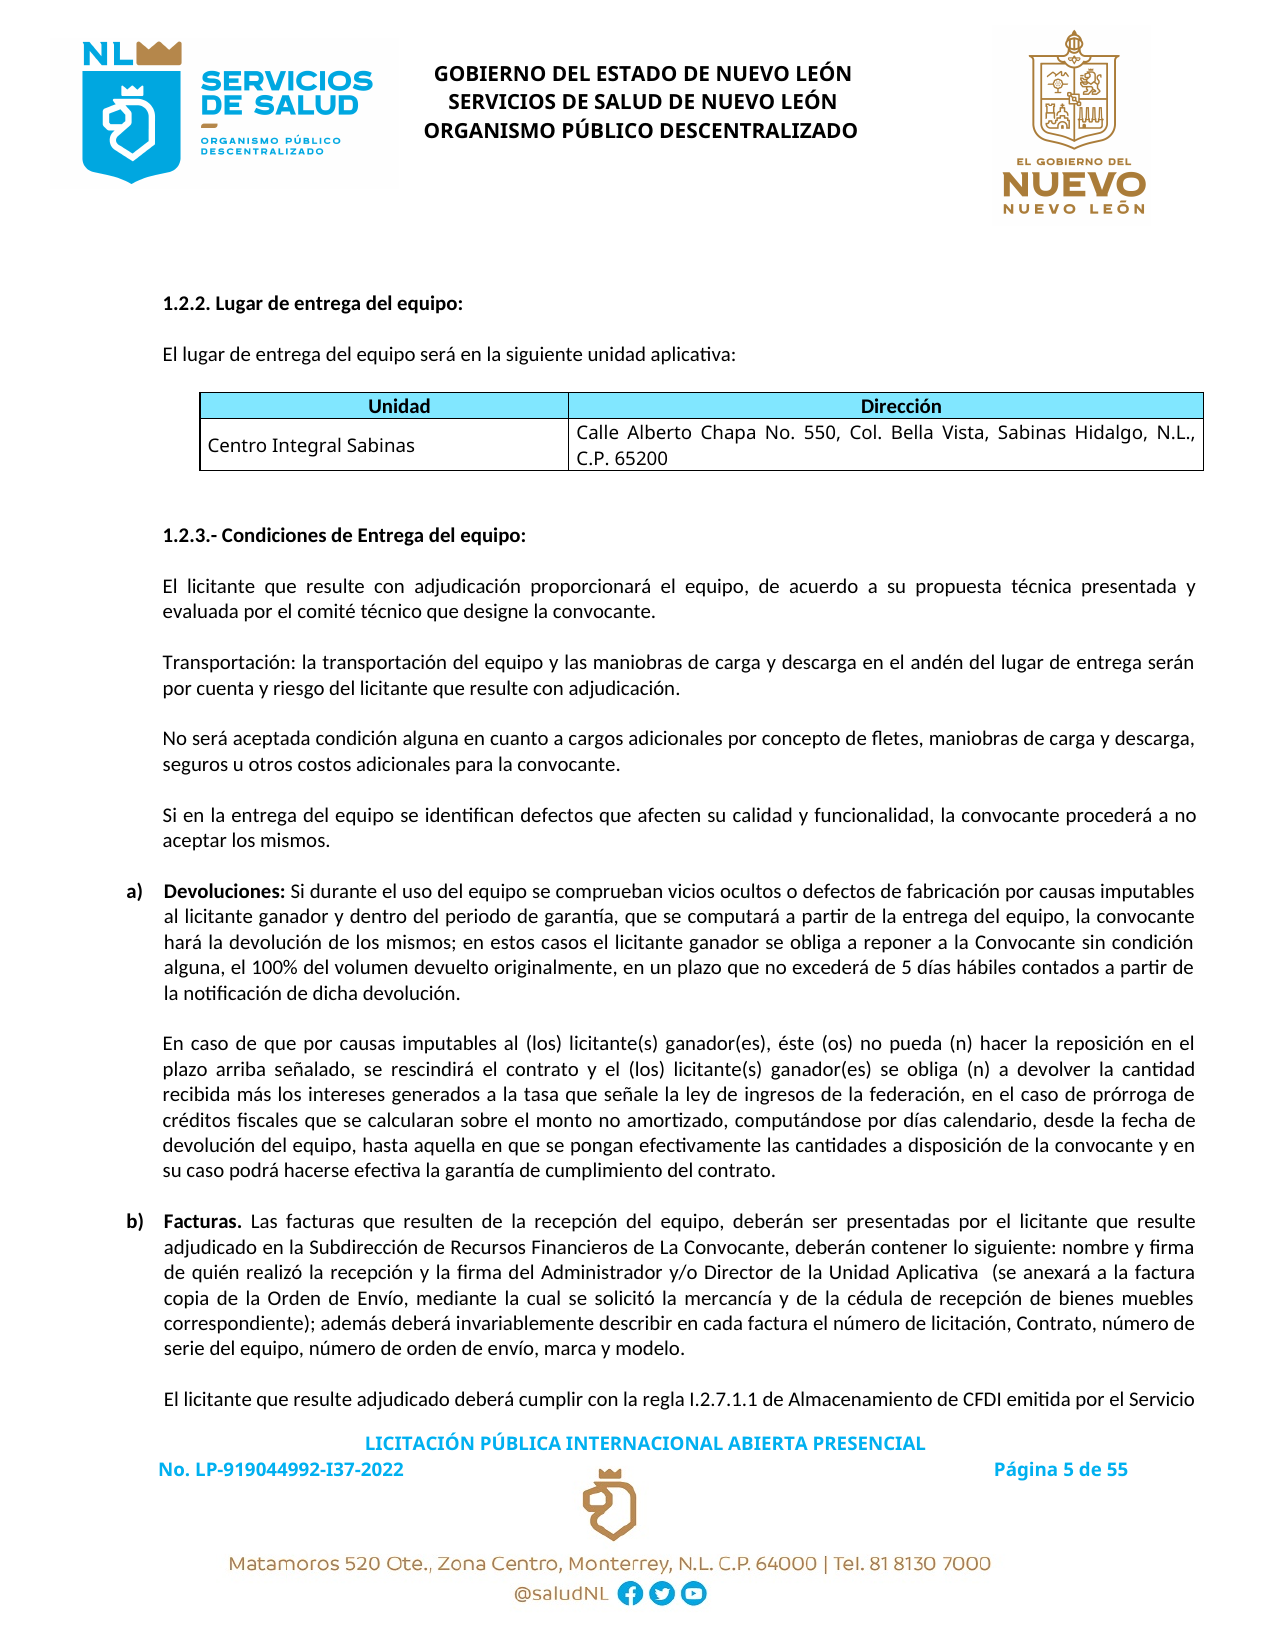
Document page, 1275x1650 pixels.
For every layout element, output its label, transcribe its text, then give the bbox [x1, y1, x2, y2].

table_header Unidad [201, 393, 568, 418]
picture [49, 38, 399, 189]
text El lugar de entrega del equipo será en la siguiente unidad aplicativa: [162, 341, 1197, 366]
text No será aceptada condición alguna en cuanto a cargos adicionales por concepto de fletes, maniobras de carga y descarga, seguros u otros costos adicionales para la convocante. [162, 726, 1197, 776]
text 1.2.3.- Condiciones de Entrega del equipo: [162, 522, 1197, 548]
text 1.2.2. Lugar de entrega del equipo: [162, 290, 1197, 316]
picture [991, 25, 1152, 226]
picture [0, 1451, 1241, 1621]
list Devoluciones: Si durante el uso del equipo se comprueban vicios ocultos o defectos de fabricación por causas imputables al licitante ganador y dentro del periodo de garantía, que se computará a partir de la entrega del equipo, la convocante hará la devolución de los mismos; en estos casos el licitante ganador se obliga a reponer a la Convocante sin condición alguna, el 100% del volumen devuelto originalmente, en un plazo que no excederá de 5 días hábiles contados a partir de la notificación de dicha devolución. [126, 878, 1197, 1005]
table_header Dirección [569, 393, 1203, 418]
list Facturas. Las facturas que resulten de la recepción del equipo, deberán ser presentadas por el licitante que resulte adjudicado en la Subdirección de Recursos Financieros de La Convocante, deberán contener lo siguiente: nombre y firma de quién realizó la recepción y la firma del Administrador y/o Director de la Unidad Aplicativa (se anexará a la factura copia de la Orden de Envío, mediante la cual se solicitó la mercancía y de la cédula de recepción de bienes muebles correspondiente); además deberá invariablemente describir en cada factura el número de licitación, Contrato, número de serie del equipo, número de orden de envío, marca y modelo. [126, 1208, 1197, 1361]
table_cell Centro Integral Sabinas [201, 419, 568, 470]
text El licitante que resulte con adjudicación proporcionará el equipo, de acuerdo a su propuesta técnica presentada y evaluada por el comité técnico que designe la convocante. [162, 573, 1197, 624]
table_cell Calle Alberto Chapa No. 550, Col. Bella Vista, Sabinas Hidalgo, N.L., C.P. 65200 [569, 419, 1203, 470]
text Transportación: la transportación del equipo y las maniobras de carga y descarga en el andén del lugar de entrega serán por cuenta y riesgo del licitante que resulte con adjudicación. [162, 649, 1197, 700]
text Si en la entrega del equipo se identifican defectos que afecten su calidad y funcionalidad, la convocante procederá a no aceptar los mismos. [162, 802, 1200, 853]
text En caso de que por causas imputables al (los) licitante(s) ganador(es), éste (os) no pueda (n) hacer la reposición en el plazo arriba señalado, se rescindirá el contrato y el (los) licitante(s) ganador(es) se obliga (n) a devolver la cantidad recibida más los intereses generados a la tasa que señale la ley de ingresos de la federación, en el caso de prórroga de créditos fiscales que se calcularan sobre el monto no amortizado, computándose por días calendario, desde la fecha de devolución del equipo, hasta aquella en que se pongan efectivamente las cantidades a disposición de la convocante y en su caso podrá hacerse efectiva la garantía de cumplimiento del contrato. [162, 1031, 1197, 1183]
